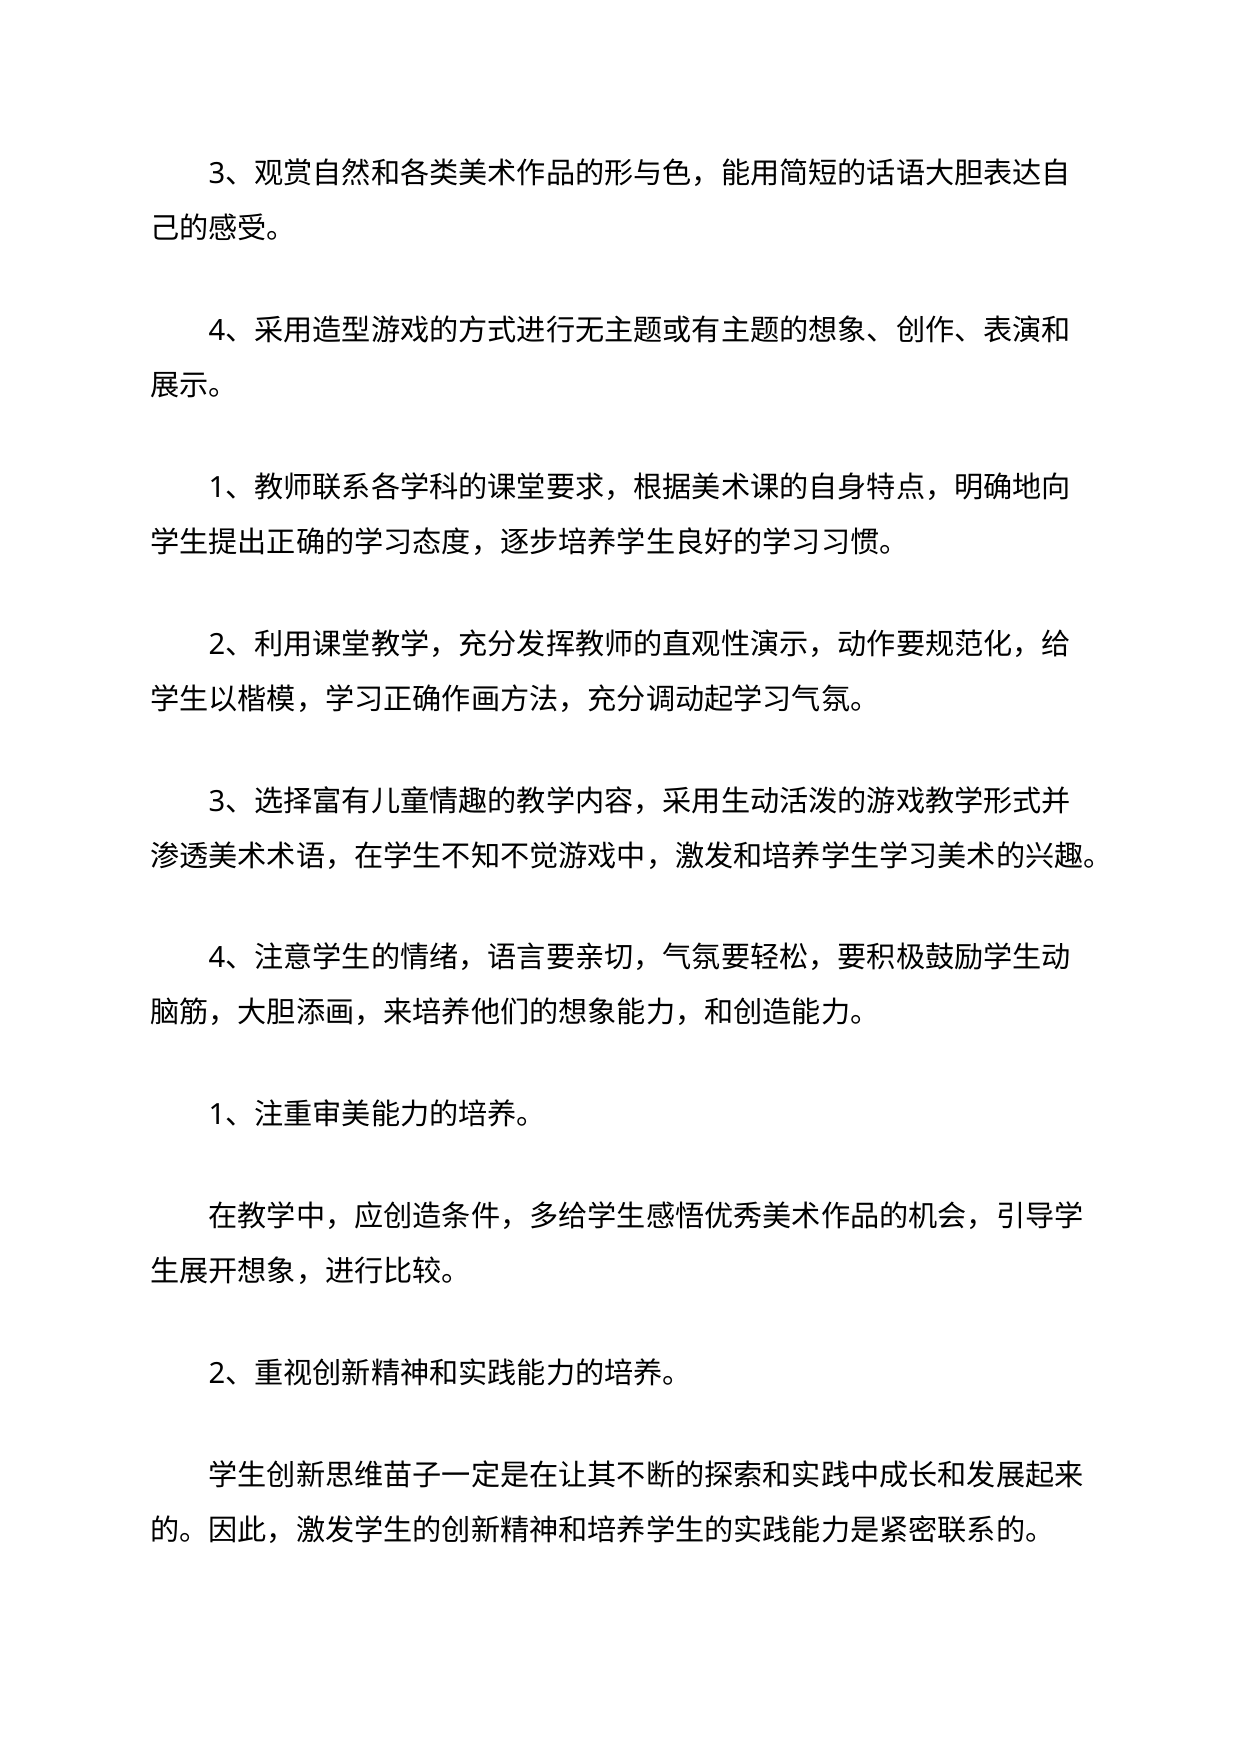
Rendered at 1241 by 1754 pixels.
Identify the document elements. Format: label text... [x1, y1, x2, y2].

text 3、选择富有儿童情趣的教学内容，采用生动活泼的游戏教学形式并渗透美术术语，在学生不知不觉游戏中，激发和培养学生学习美术的兴趣。 [150, 777, 1090, 874]
text 1、教师联系各学科的课堂要求，根据美术课的自身特点，明确地向学生提出正确的学习态度，逐步培养学生良好的学习习惯。 [150, 463, 1090, 561]
text 2、利用课堂教学，充分发挥教师的直观性演示，动作要规范化，给学生以楷模，学习正确作画方法，充分调动起学习气氛。 [150, 620, 1090, 718]
text 4、注意学生的情绪，语言要亲切，气氛要轻松，要积极鼓励学生动脑筋，大胆添画，来培养他们的想象能力，和创造能力。 [150, 934, 1090, 1031]
text 2、重视创新精神和实践能力的培养。 [150, 1349, 1090, 1392]
text 4、采用造型游戏的方式进行无主题或有主题的想象、创作、表演和展示。 [150, 307, 1090, 404]
text 学生创新思维苗子一定是在让其不断的探索和实践中成长和发展起来的。因此，激发学生的创新精神和培养学生的实践能力是紧密联系的。 [150, 1451, 1090, 1548]
text 1、注重审美能力的培养。 [150, 1091, 1090, 1133]
text 在教学中，应创造条件，多给学生感悟优秀美术作品的机会，引导学生展开想象，进行比较。 [150, 1193, 1090, 1290]
text 3、观赏自然和各类美术作品的形与色，能用简短的话语大胆表达自己的感受。 [150, 150, 1090, 247]
